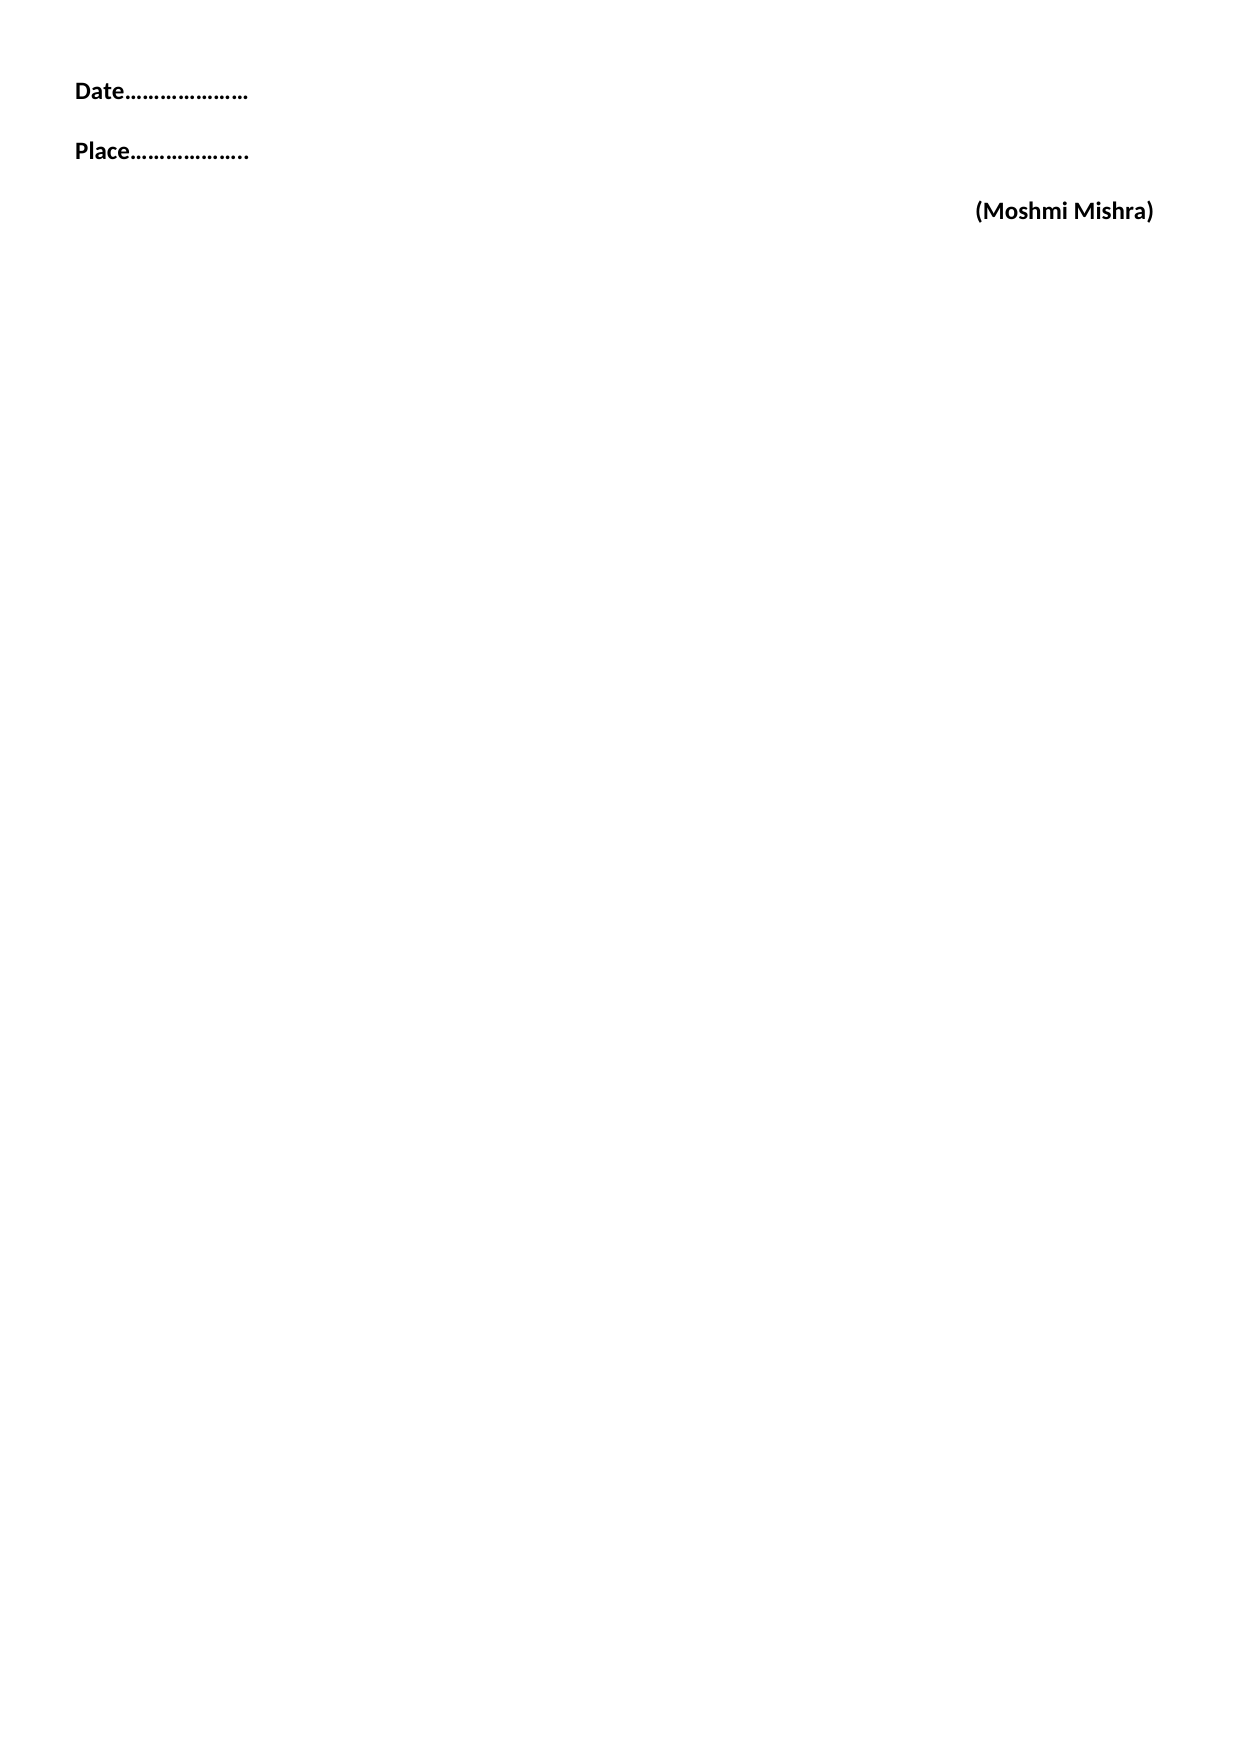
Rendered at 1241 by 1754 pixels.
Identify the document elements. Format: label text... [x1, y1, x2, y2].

text (Moshmi Mishra) [975, 195, 1165, 226]
text Place……………….. [75, 135, 1165, 166]
text Date………………… [75, 75, 1165, 106]
